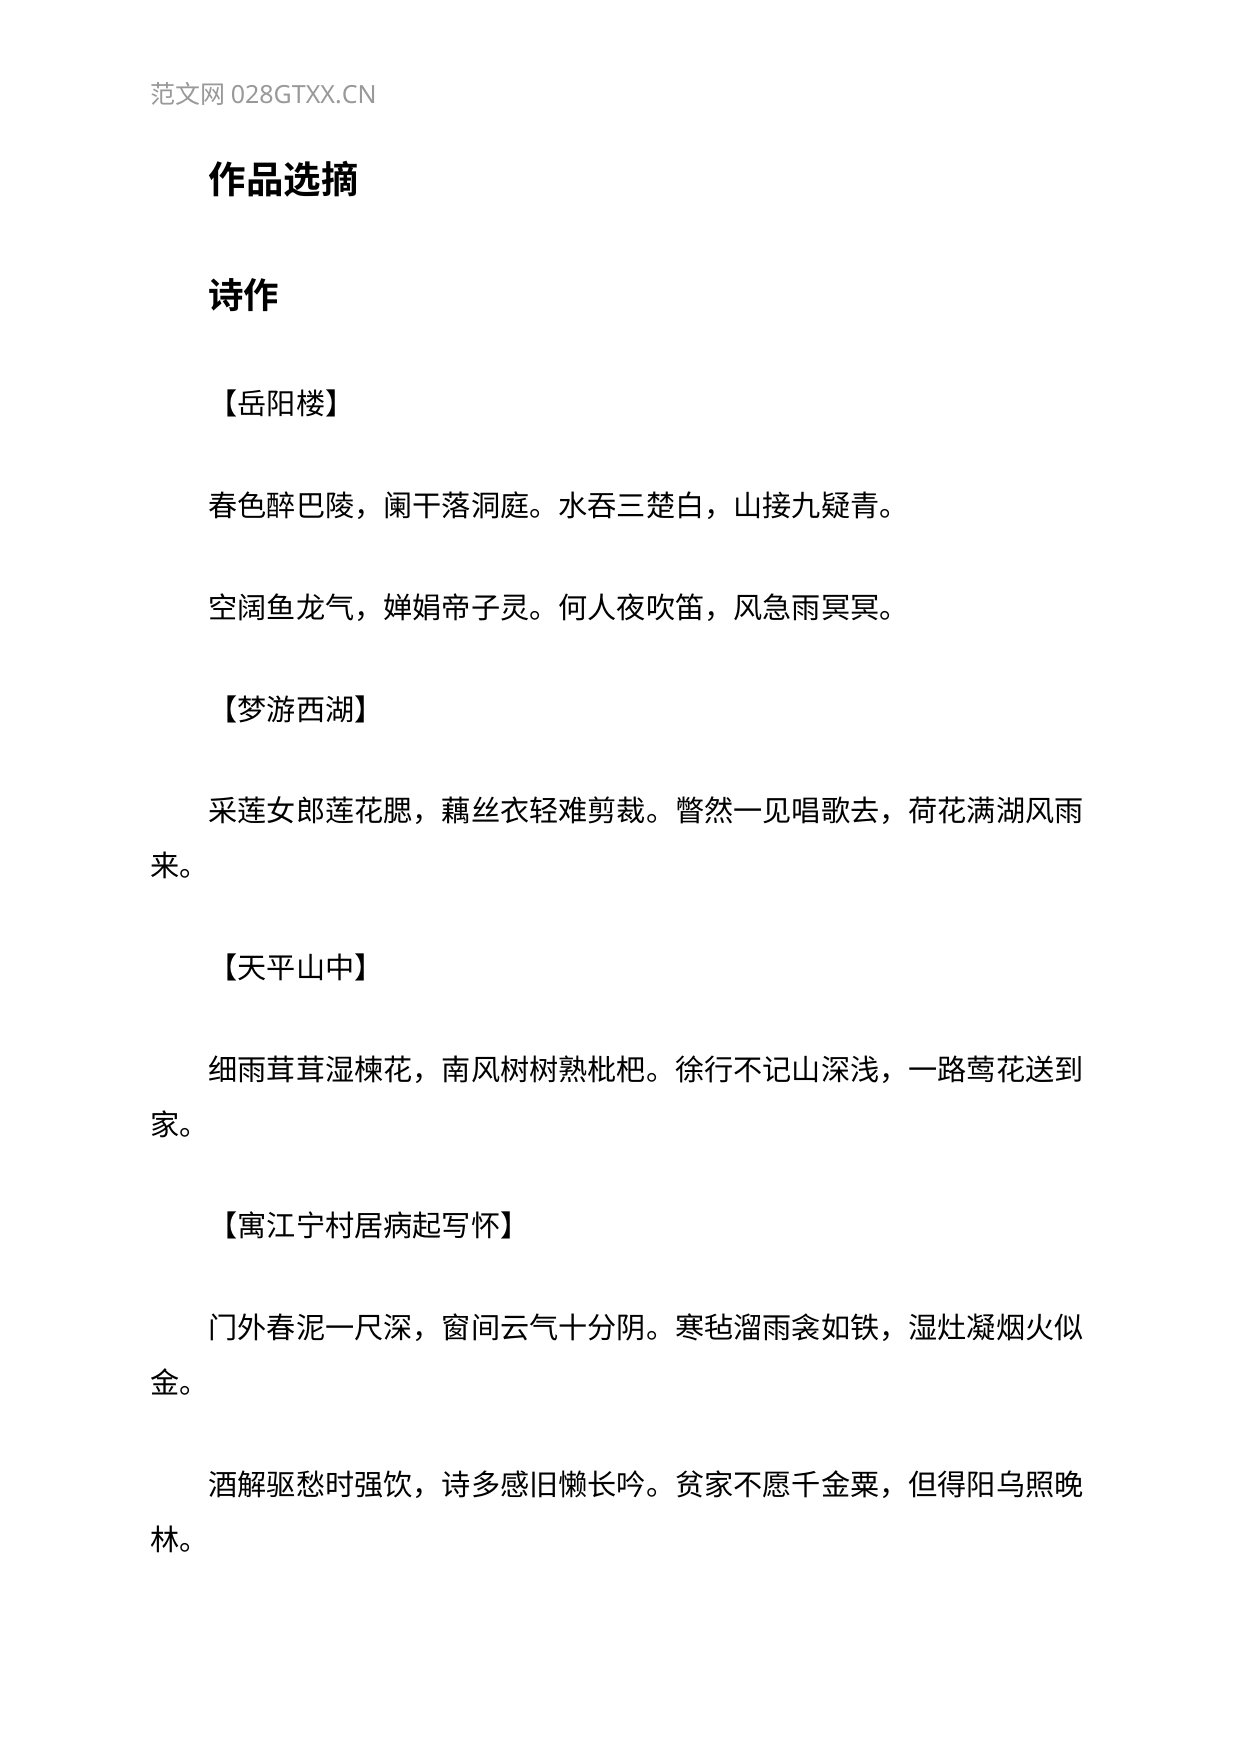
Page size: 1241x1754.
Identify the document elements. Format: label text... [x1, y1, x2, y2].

text 门外春泥一尺深，窗间云气十分阴。寒毡溜雨衾如铁，湿灶凝烟火似金。 [150, 1305, 1090, 1402]
text 【梦游西湖】 [150, 686, 1090, 728]
text 【岳阳楼】 [150, 381, 1090, 423]
text 采莲女郎莲花腮，藕丝衣轻难剪裁。瞥然一见唱歌去，荷花满湖风雨来。 [150, 788, 1090, 885]
text 细雨茸茸湿楝花，南风树树熟枇杷。徐行不记山深浅，一路莺花送到家。 [150, 1046, 1090, 1143]
text 诗作 [150, 267, 1090, 319]
text 作品选摘 [150, 150, 1090, 204]
text 空阔鱼龙气，婵娟帝子灵。何人夜吹笛，风急雨冥冥。 [150, 584, 1090, 627]
text 【寓江宁村居病起写怀】 [150, 1203, 1090, 1245]
text 春色醉巴陵，阑干落洞庭。水吞三楚白，山接九疑青。 [150, 483, 1090, 525]
text 【天平山中】 [150, 944, 1090, 987]
text 酒解驱愁时强饮，诗多感旧懒长吟。贫家不愿千金粟，但得阳乌照晚林。 [150, 1461, 1090, 1559]
